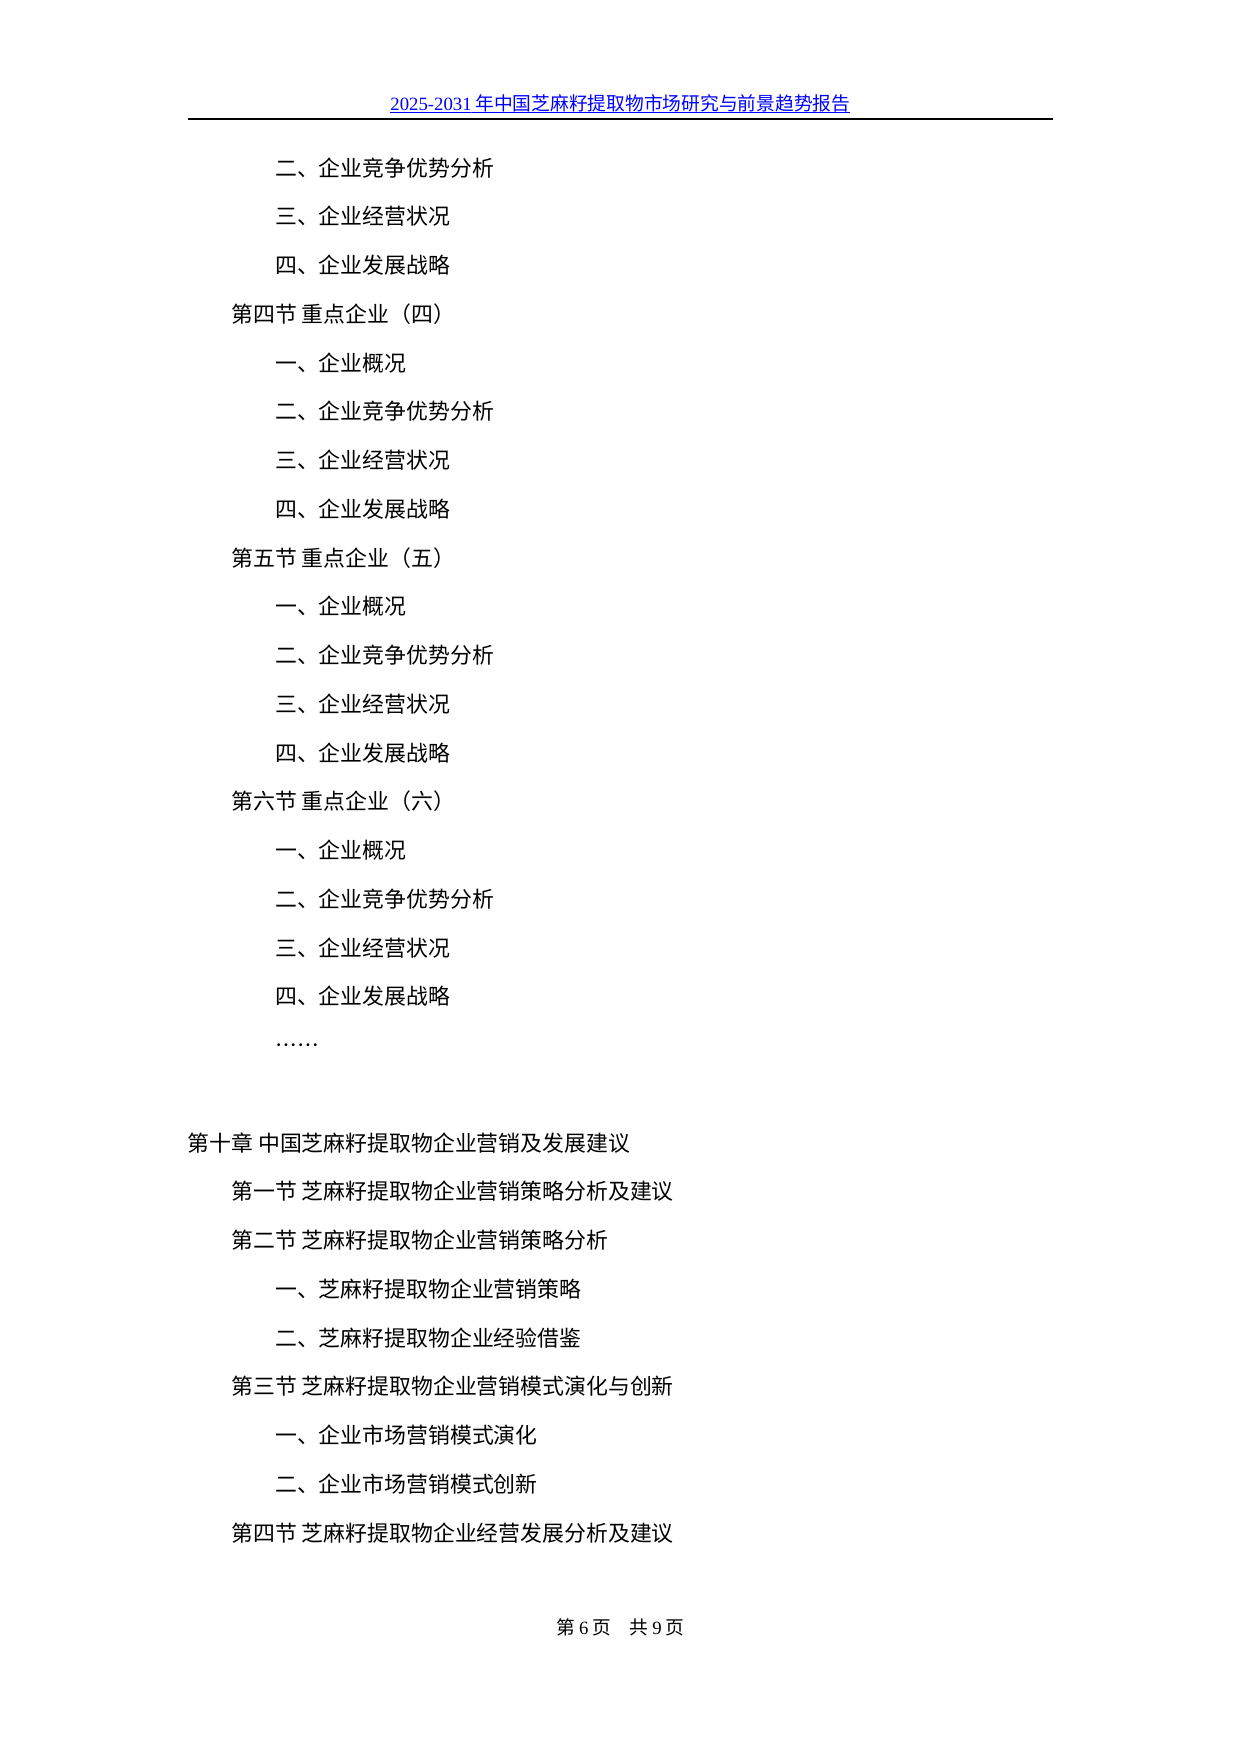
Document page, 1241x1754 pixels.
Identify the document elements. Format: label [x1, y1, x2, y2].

text [187, 150, 1053, 1548]
